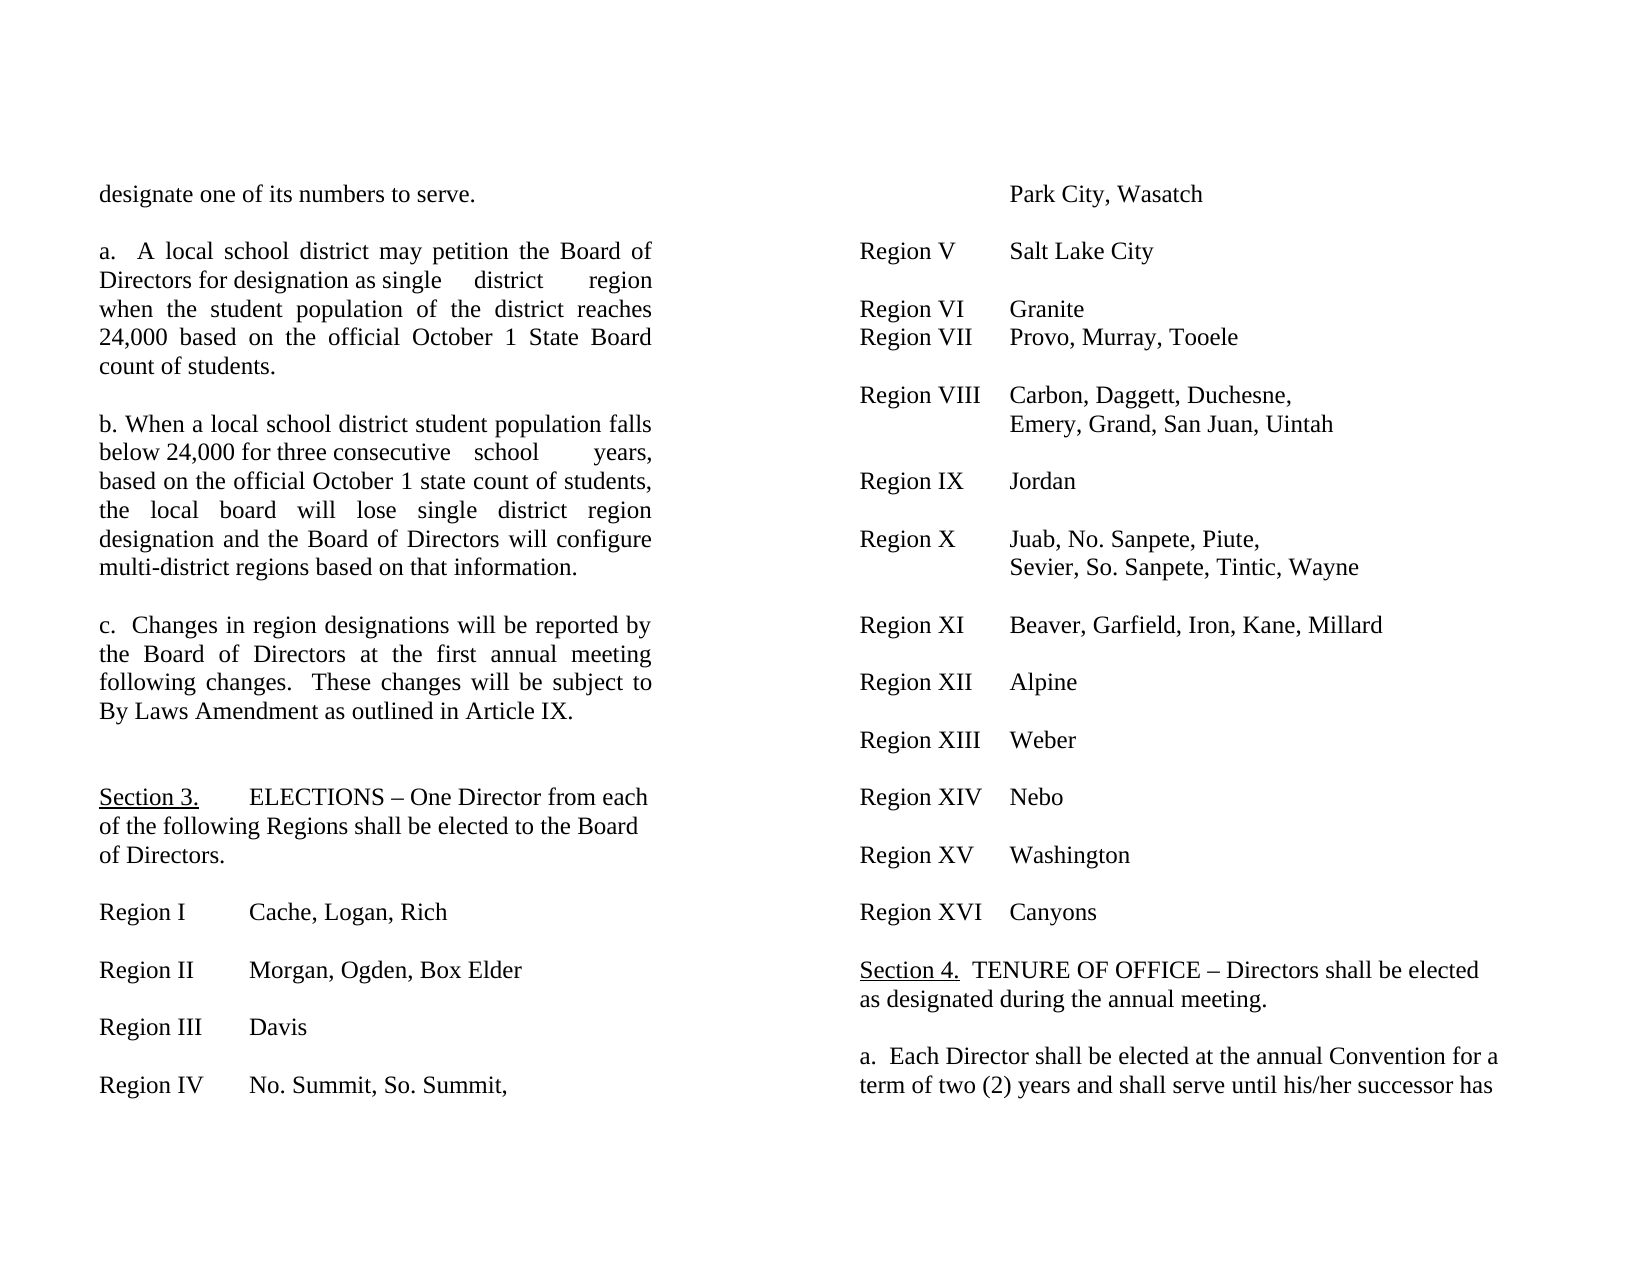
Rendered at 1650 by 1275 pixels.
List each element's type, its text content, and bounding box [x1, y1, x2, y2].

text c. Changes in region designations will be reported by the Board of Directors at the first annual meeting following changes. These changes will be subject to By Laws Amendment as outlined in Article IX. [99, 610, 652, 725]
text Section 3. ELECTIONS – One Director from each of the following Regions shall be elected to the Board of Directors. [99, 782, 652, 869]
text Section 4. TENURE OF OFFICE – Directors shall be elected as designated during the annual meeting. [859, 955, 1500, 1012]
text Region IX Jordan [859, 466, 1500, 495]
text Emery, Grand, San Juan, Uintah [859, 409, 1500, 437]
text Region XV Washington [859, 840, 1500, 869]
text a. A local school district may petition the Board of Directors for designation as single district region when the student population of the district reaches 24,000 based on the official October 1 State Board count of students. [99, 236, 652, 380]
text b. When a local school district student population falls below 24,000 for three consecutive school years, based on the official October 1 state count of students, the local board will lose single district region designation and the Board of Directors will configure multi-district regions based on that information. [99, 409, 652, 581]
text a. Each Director shall be elected at the annual Convention for a term of two (2) years and shall serve until his/her successor has been elected. [859, 1041, 1500, 1099]
text Region IV No. Summit, So. Summit, [99, 1070, 652, 1099]
text Region II Morgan, Ogden, Box Elder [99, 955, 652, 984]
text Region VIII Carbon, Daggett, Duchesne, [859, 380, 1500, 409]
text Region VII Provo, Murray, Tooele [859, 322, 1500, 351]
text Region XI Beaver, Garfield, Iron, Kane, Millard [859, 610, 1500, 639]
text Region XVI Canyons [859, 897, 1500, 926]
text Region III Davis [99, 1012, 652, 1041]
text Region XIV Nebo [859, 782, 1500, 811]
text Region VI Granite [859, 294, 1500, 322]
text Region XII Alpine [859, 667, 1500, 696]
text Park City, Wasatch [859, 179, 1500, 207]
text Region I Cache, Logan, Rich [99, 897, 652, 926]
text Region XIII Weber [859, 725, 1500, 754]
text Sevier, So. Sanpete, Tintic, Wayne [859, 552, 1500, 581]
text Region V Salt Lake City [859, 236, 1500, 265]
text Region X Juab, No. Sanpete, Piute, [859, 524, 1500, 552]
